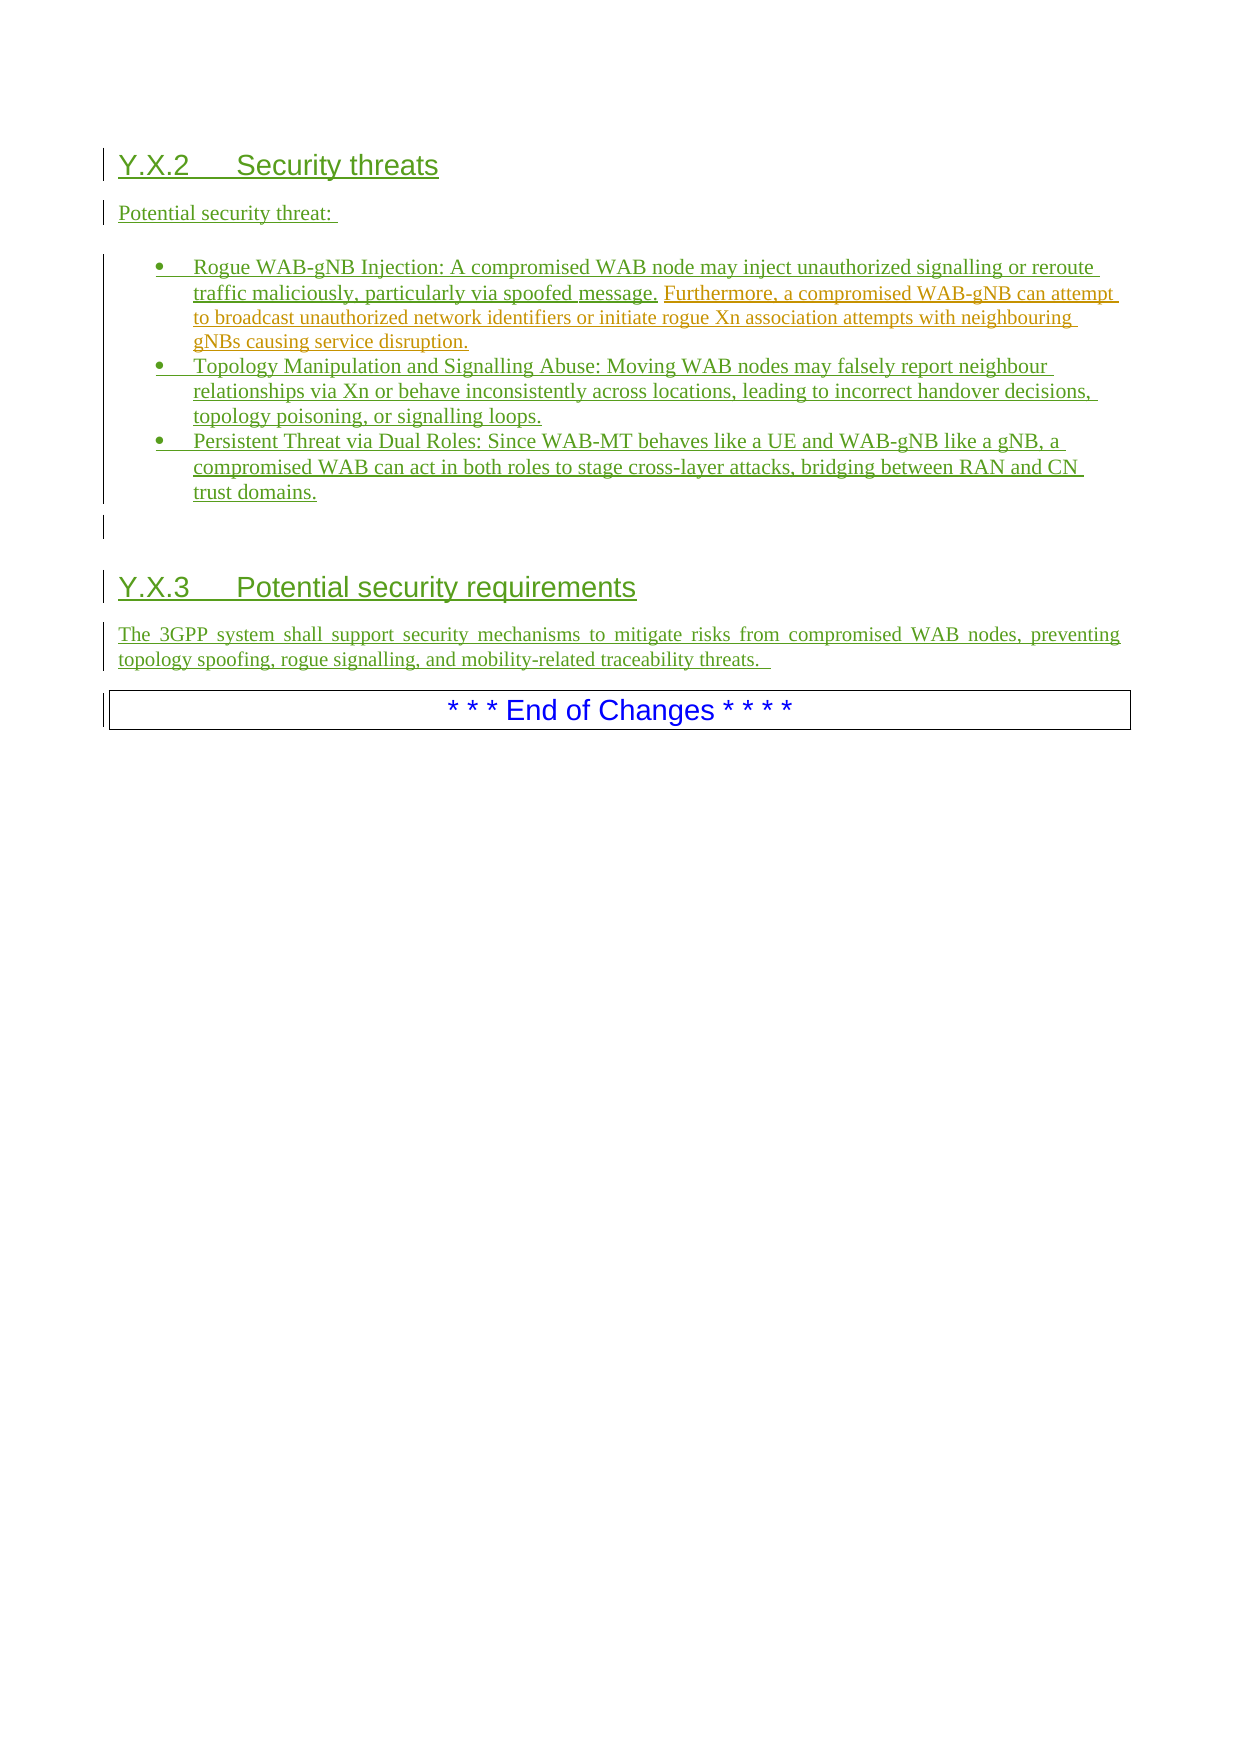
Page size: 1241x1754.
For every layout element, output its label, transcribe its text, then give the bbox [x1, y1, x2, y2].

text * * * End of Changes * * * * [110, 691, 1130, 729]
